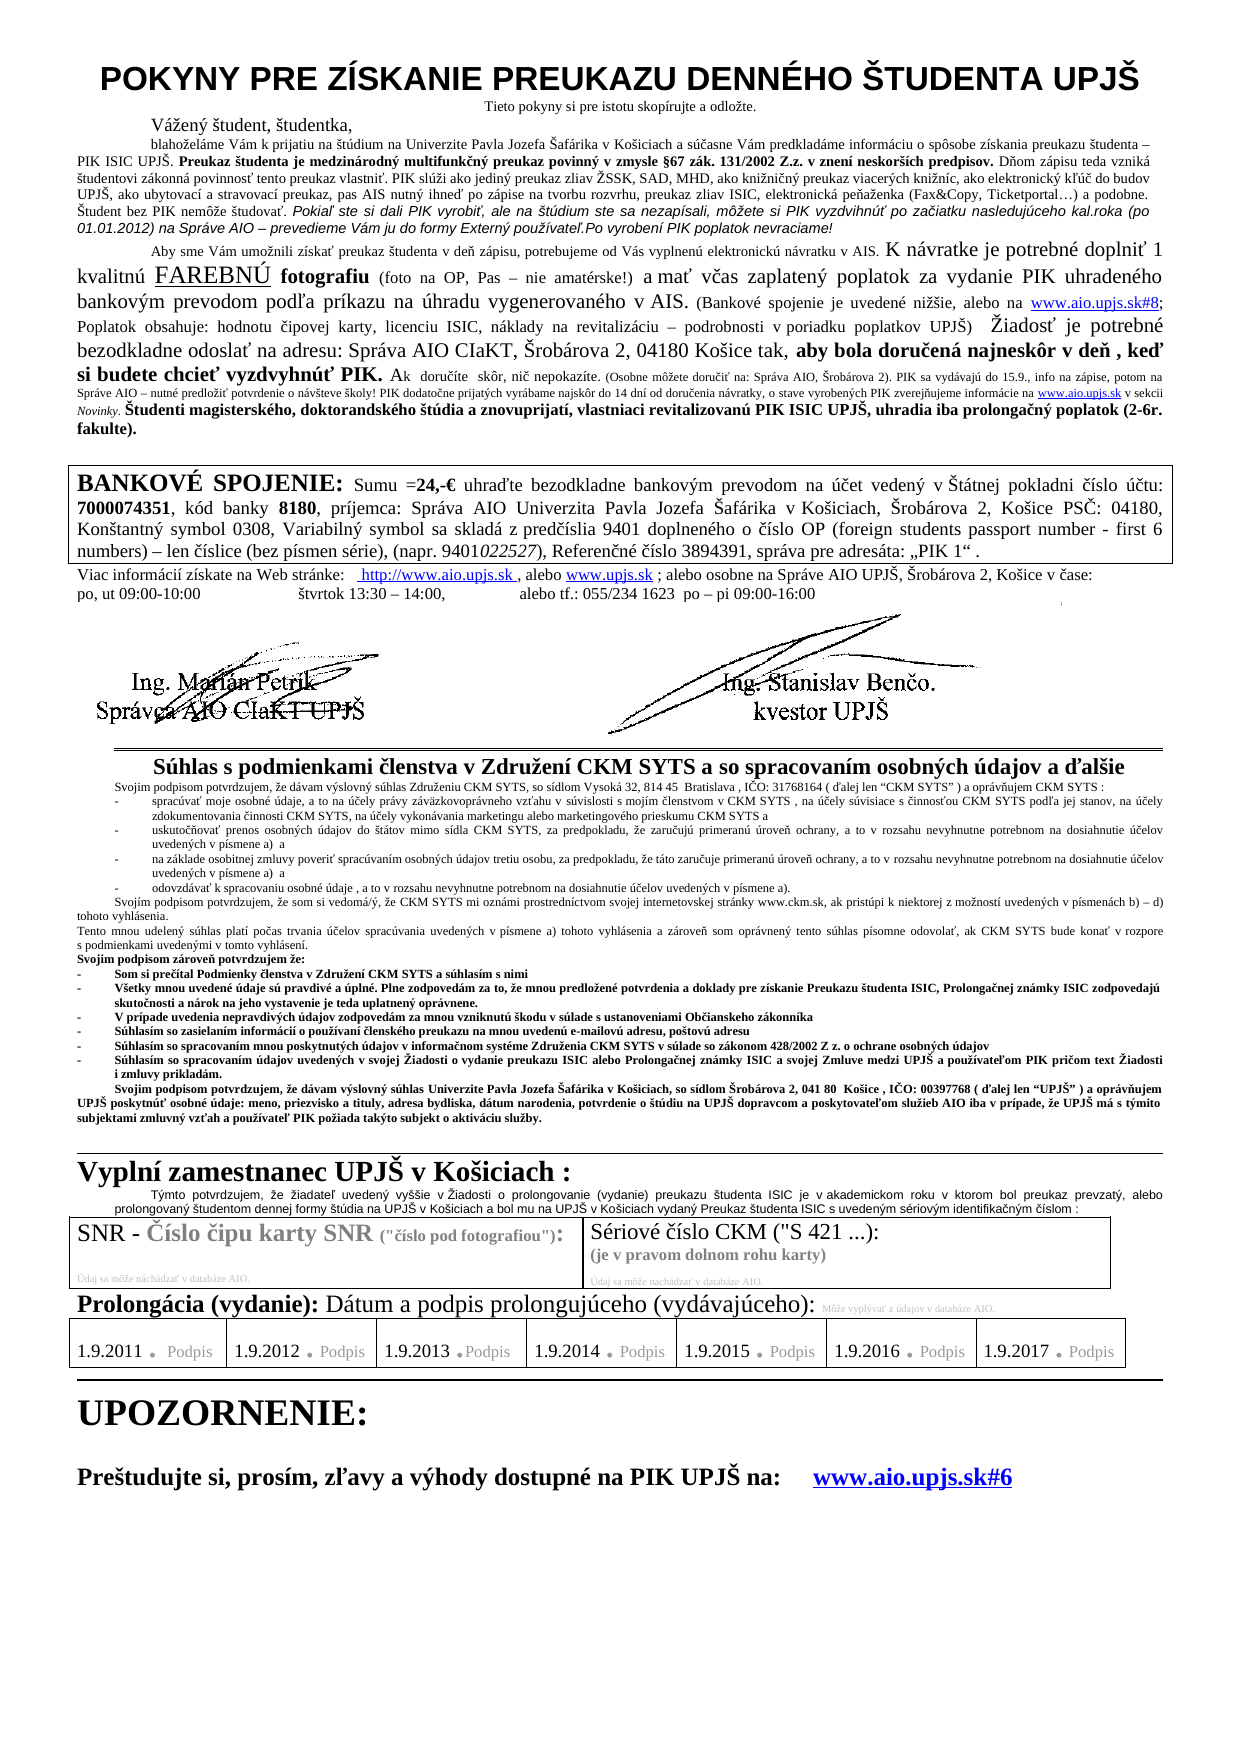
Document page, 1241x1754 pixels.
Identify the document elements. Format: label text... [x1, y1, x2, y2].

picture [76, 602, 1062, 748]
list V prípade uvedenia nepravdivých údajov zodpovedám za mnou vzniknutú škodu v súlade s ustanoveniami Občianskeho zákonníka [77, 1010, 1163, 1024]
text Preštudujte si, prosím, zľavy a výhody dostupné na PIK UPJŠ na: www.aio.upjs.sk#6 [77, 1462, 1163, 1491]
table_header 1.9.2014 . Podpis [527, 1319, 676, 1367]
text Tieto pokyny si pre istotu skopírujte a odložte. [77, 97, 1163, 114]
table_header 1.9.2016 . Podpis [827, 1319, 976, 1367]
list Všetky mnou uvedené údaje sú pravdivé a úplné. Plne zodpovedám za to, že mnou predložené potvrdenia a doklady pre získanie Preukazu študenta ISIC, Prolongačnej známky ISIC zodpovedajú skutočnosti a nárok na jeho vystavenie je teda uplatnený oprávnene. [77, 981, 1163, 1010]
table_header 1.9.2012 . Podpis [227, 1319, 376, 1367]
table_header 1.9.2011 . Podpis [70, 1319, 226, 1367]
text Prolongácia (vydanie): Dátum a podpis prolongujúceho (vydávajúceho): Môže vyplývať z údajov v databáze AIO. [77, 1289, 1163, 1318]
text Svojím podpisom potvrdzujem, že som si vedomá/ý, že CKM SYTS mi oznámi prostredníctvom svojej internetovskej stránky www.ckm.sk, ak pristúpi k niektorej z možností uvedených v písmenách b) – d) tohoto vyhlásenia. [77, 895, 1163, 923]
text Svojim podpisom potvrdzujem, že dávam výslovný súhlas Združeniu CKM SYTS, so sídlom Vysoká 32, 814 45 Bratislava , IČO: 31768164 ( ďalej len “CKM SYTS” ) a oprávňujem CKM SYTS : [77, 780, 1163, 794]
text Tento mnou udelený súhlas platí počas trvania účelov spracúvania uvedených v písmene a) tohoto vyhlásenia a zároveň som oprávnený tento súhlas písomne odovolať, ak CKM SYTS bude konať v rozpore s podmienkami uvedenými v tomto vyhlásení. [77, 923, 1163, 952]
text Vážený študent, študentka, [77, 114, 1240, 136]
list Súhlasím so spracovaním údajov uvedených v svojej Žiadosti o vydanie preukazu ISIC alebo Prolongačnej známky ISIC a svojej Zmluve medzi UPJŠ a používateľom PIK pričom text Žiadosti i zmluvy prikladám. [77, 1053, 1163, 1082]
table_header 1.9.2015 . Podpis [677, 1319, 826, 1367]
list spracúvať moje osobné údaje, a to na účely právy záväzkovoprávneho vzťahu v súvislosti s mojím členstvom v CKM SYTS , na účely súvisiace s činnosťou CKM SYTS podľa jej stanov, na účely zdokumentovania činnosti CKM SYTS, na účely vykonávania marketingu alebo marketingového prieskumu CKM SYTS a [114, 794, 1163, 823]
list Súhlasím so spracovaním mnou poskytnutých údajov v informačnom systéme Združenia CKM SYTS v súlade so zákonom 428/2002 Z z. o ochrane osobných údajov [77, 1038, 1163, 1053]
text blahoželáme Vám k prijatiu na štúdium na Univerzite Pavla Jozefa Šafárika v Košiciach a súčasne Vám predkladáme informáciu o spôsobe získania preukazu študenta – PIK ISIC UPJŠ. Preukaz študenta je medzinárodný multifunkčný preukaz povinný v zmysle §67 zák. 131/2002 Z.z. v znení neskorších predpisov. Dňom zápisu teda vzniká študentovi zákonná povinnosť tento preukaz vlastniť. PIK slúži ako jediný preukaz zliav ŽSSK, SAD, MHD, ako knižničný preukaz viacerých knižníc, ako elektronický kľúč do budov UPJŠ, ako ubytovací a stravovací preukaz, pas AIS nutný ihneď po zápise na tvorbu rozvrhu, preukaz zliav ISIC, elektronická peňaženka (Fax&Copy, Ticketportal…) a podobne. Študent bez PIK nemôže študovať. Pokiaľ ste si dali PIK vyrobiť, ale na štúdium ste sa nezapísali, môžete si PIK vyzdvihnúť po začiatku nasledujúceho kal.roka (po 01.01.2012) na Správe AIO – prevedieme Vám ju do formy Externý používateľ.Po vyrobení PIK poplatok nevraciame! [77, 136, 1151, 237]
list Súhlasím so zasielaním informácií o používaní členského preukazu na mnou uvedenú e-mailovú adresu, poštovú adresu [77, 1024, 1163, 1038]
text UPOZORNENIE: [77, 1390, 1163, 1433]
table_header SNR - Číslo čipu karty SNR ("číslo pod fotografiou"): Údaj sa môže náchádzať v databáze AIO. [70, 1218, 582, 1287]
text Týmto potvrdzujem, že žiadateľ uvedený vyššie v Žiadosti o prolongovanie (vydanie) preukazu študenta ISIC je v akademickom roku v ktorom bol preukaz prevzatý, alebo prolongovaný študentom dennej formy štúdia na UPJŠ v Košiciach a bol mu na UPJŠ v Košiciach vydaný Preukaz študenta ISIC s uvedeným sériovým identifikačným číslom : [114, 1188, 1163, 1216]
text Svojim podpisom zároveň potvrdzujem že: [77, 952, 1163, 967]
list uskutočňovať prenos osobných údajov do štátov mimo sídla CKM SYTS, za predpokladu, že zaručujú primeranú úroveň ochrany, a to v rozsahu nevyhnutne potrebnom na dosiahnutie účelov uvedených v písmene a) a [114, 823, 1163, 852]
text Aby sme Vám umožnili získať preukaz študenta v deň zápisu, potrebujeme od Vás vyplnenú elektronickú návratku v AIS. K návratke je potrebné doplniť 1 kvalitnú FAREBNÚ fotografiu (foto na OP, Pas – nie amatérske!) a mať včas zaplatený poplatok za vydanie PIK uhradeného bankovým prevodom podľa príkazu na úhradu vygenerovaného v AIS. (Bankové spojenie je uvedené nižšie, alebo na www.aio.upjs.sk#8; Poplatok obsahuje: hodnotu čipovej karty, licenciu ISIC, náklady na revitalizáciu – podrobnosti v poriadku poplatkov UPJŠ) Žiadosť je potrebné bezodkladne odoslať na adresu: Správa AIO CIaKT, Šrobárova 2, 04180 Košice tak, aby bola doručená najneskôr v deň , keď si budete chcieť vyzdvyhnúť PIK. Ak doručíte skôr, nič nepokazíte. (Osobne môžete doručiť na: Správa AIO, Šrobárova 2). PIK sa vydávajú do 15.9., info na zápise, potom na Správe AIO – nutné predložiť potvrdenie o návšteve školy! PIK dodatočne prijatých vyrábame najskôr do 14 dní od doručenia návratky, o stave vyrobených PIK zverejňujeme informácie na www.aio.upjs.sk v sekcii Novinky. Študenti magisterského, doktorandského štúdia a znovuprijatí, vlastniaci revitalizovanú PIK ISIC UPJŠ, uhradia iba prolongačný poplatok (2-6r. fakulte). [77, 237, 1163, 438]
list na základe osobitnej zmluvy poveriť spracúvaním osobných údajov tretiu osobu, za predpokladu, že táto zaručuje primeranú úroveň ochrany, a to v rozsahu nevyhnutne potrebnom na dosiahnutie účelov uvedených v písmene a) a [114, 852, 1163, 880]
table_header 1.9.2017 . Podpis [977, 1319, 1125, 1367]
list odovzdávať k spracovaniu osobné údaje , a to v rozsahu nevyhnutne potrebnom na dosiahnutie účelov uvedených v písmene a). [114, 880, 1163, 895]
text Vyplní zamestnanec UPJŠ v Košiciach : [77, 1154, 1163, 1188]
text Svojim podpisom potvrdzujem, že dávam výslovný súhlas Univerzite Pavla Jozefa Šafárika v Košiciach, so sídlom Šrobárova 2, 041 80 Košice , IČO: 00397768 ( ďalej len “UPJŠ” ) a oprávňujem UPJŠ poskytnúť osobné údaje: meno, priezvisko a tituly, adresa bydliska, dátum narodenia, potvrdenie o štúdiu na UPJŠ dopravcom a poskytovateľom služieb AIO iba v prípade, že UPJŠ má s týmito subjektami zmluvný vzťah a používateľ PIK požiada takýto subjekt o aktiváciu služby. [77, 1082, 1163, 1125]
table_header 1.9.2013 .Podpis [377, 1319, 526, 1367]
text Súhlas s podmienkami členstva v Združení CKM SYTS a so spracovaním osobných údajov a ďalšie [114, 751, 1163, 780]
text po, ut 09:00-10:00 štvrtok 13:30 – 14:00, alebo tf.: 055/234 1623 po – pi 09:00-16:00 [77, 583, 1163, 603]
text Viac informácií získate na Web stránke: http://www.aio.upjs.sk , alebo www.upjs.sk ; alebo osobne na Správe AIO UPJŠ, Šrobárova 2, Košice v čase: [77, 564, 1163, 583]
subtitle POKYNY PRE ZÍSKANIE PREUKAZU DENNÉHO ŠTUDENTA UPJŠ [77, 59, 1163, 97]
list Som si prečítal Podmienky členstva v Združení CKM SYTS a súhlasím s nimi [77, 967, 1163, 981]
table_header Sériové číslo CKM ("S 421 ...): (je v pravom dolnom rohu karty) Údaj sa môže nachádzať v databáze AIO. [584, 1218, 1110, 1287]
text BANKOVÉ SPOJENIE: Sumu =24,-€ uhraďte bezodkladne bankovým prevodom na účet vedený v Štátnej pokladni číslo účtu: 7000074351, kód banky 8180, príjemca: Správa AIO Univerzita Pavla Jozefa Šafárika v Košiciach, Šrobárova 2, Košice PSČ: 04180, Konštantný symbol 0308, Variabilný symbol sa skladá z predčíslia 9401 doplneného o číslo OP (foreign students passport number - first 6 numbers) – len číslice (bez písmen série), (napr. 9401022527), Referenčné číslo 3894391, správa pre adresáta: „PIK 1“ . [69, 466, 1172, 563]
